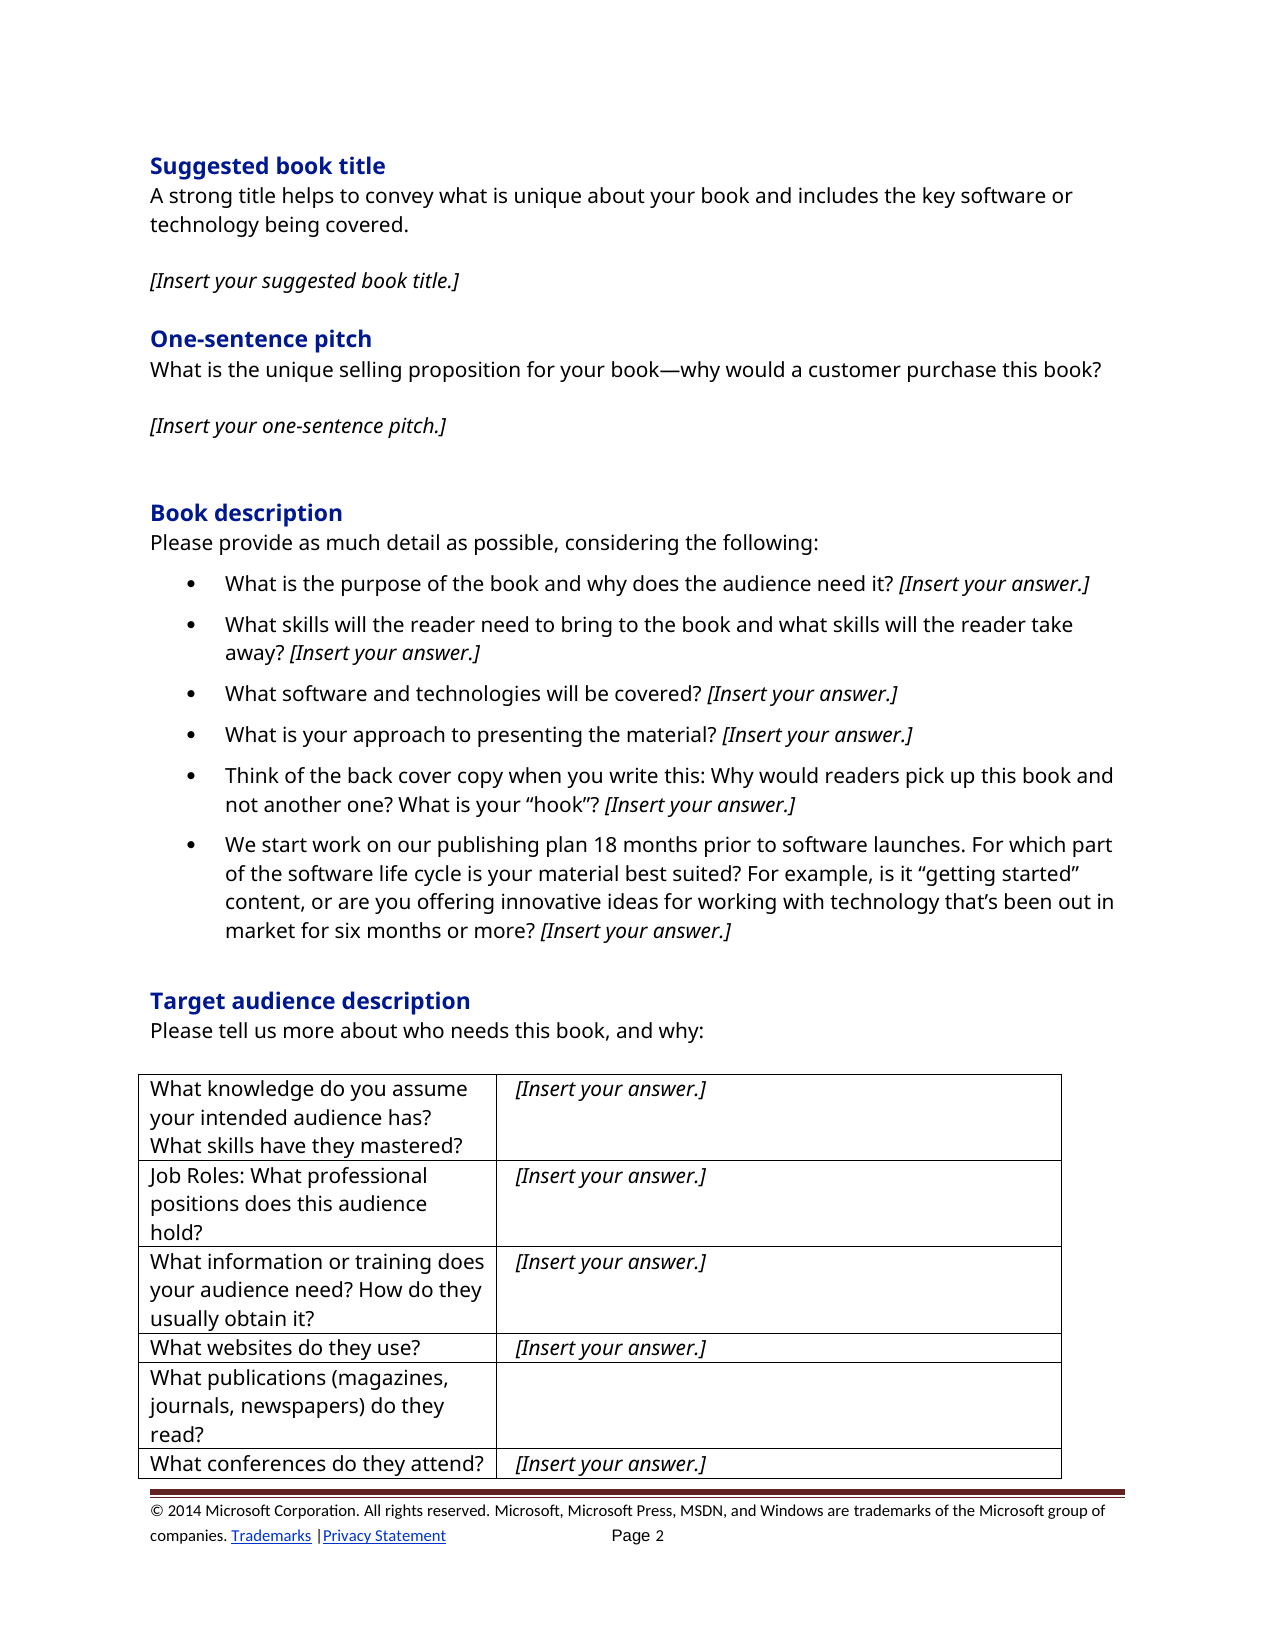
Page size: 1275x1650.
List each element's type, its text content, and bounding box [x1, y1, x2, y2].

table_cell What conferences do they attend? [139, 1449, 496, 1478]
list What is the purpose of the book and why does the audience need it? [Insert your answer.] [187, 569, 1125, 597]
table_cell What websites do they use? [139, 1334, 496, 1362]
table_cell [497, 1449, 1061, 1478]
subtitle One-sentence pitch [150, 323, 1125, 355]
list Think of the back cover copy when you write this: Why would readers pick up this book and not another one? What is your “hook”? [Insert your answer.] [187, 761, 1125, 818]
subtitle Book description [150, 497, 1125, 528]
table_header What knowledge do you assume your intended audience has? What skills have they mastered? [139, 1075, 496, 1160]
subtitle Suggested book title [150, 150, 1125, 181]
list What is your approach to presenting the material? [Insert your answer.] [187, 720, 1125, 749]
text What is the unique selling proposition for your book—why would a customer purchase this book? [150, 355, 1125, 383]
text A strong title helps to convey what is unique about your book and includes the key software or technology being covered. [150, 181, 1125, 238]
table_cell [Insert your answer.] [497, 1334, 1061, 1362]
table_cell [Insert your answer.] [497, 1161, 1061, 1246]
text [Insert your suggested book title.] [150, 267, 1125, 295]
table_header [Insert your answer.] [497, 1075, 1061, 1160]
list What software and technologies will be covered? [Insert your answer.] [187, 679, 1125, 708]
list What skills will the reader need to bring to the book and what skills will the reader take away? [Insert your answer.] [187, 610, 1125, 667]
list We start work on our publishing plan 18 months prior to software launches. For which part of the software life cycle is your material best suited? For example, is it “getting started” content, or are you offering innovative ideas for working with technology that’s been out in market for six months or more? [Insert your answer.] [187, 831, 1125, 944]
table_cell What information or training does your audience need? How do they usually obtain it? [139, 1247, 496, 1332]
text [Insert your one-sentence pitch.] [150, 412, 1125, 440]
subtitle Target audience description [150, 985, 1125, 1017]
text Please tell us more about who needs this book, and why: [150, 1017, 1125, 1045]
table_cell Job Roles: What professional positions does this audience hold? [139, 1161, 496, 1246]
table_cell What publications (magazines, journals, newspapers) do they read? [139, 1363, 496, 1448]
text Please provide as much detail as possible, considering the following: [150, 528, 1125, 557]
table_cell [Insert your answer.] [497, 1247, 1061, 1332]
table_cell [497, 1363, 1061, 1448]
